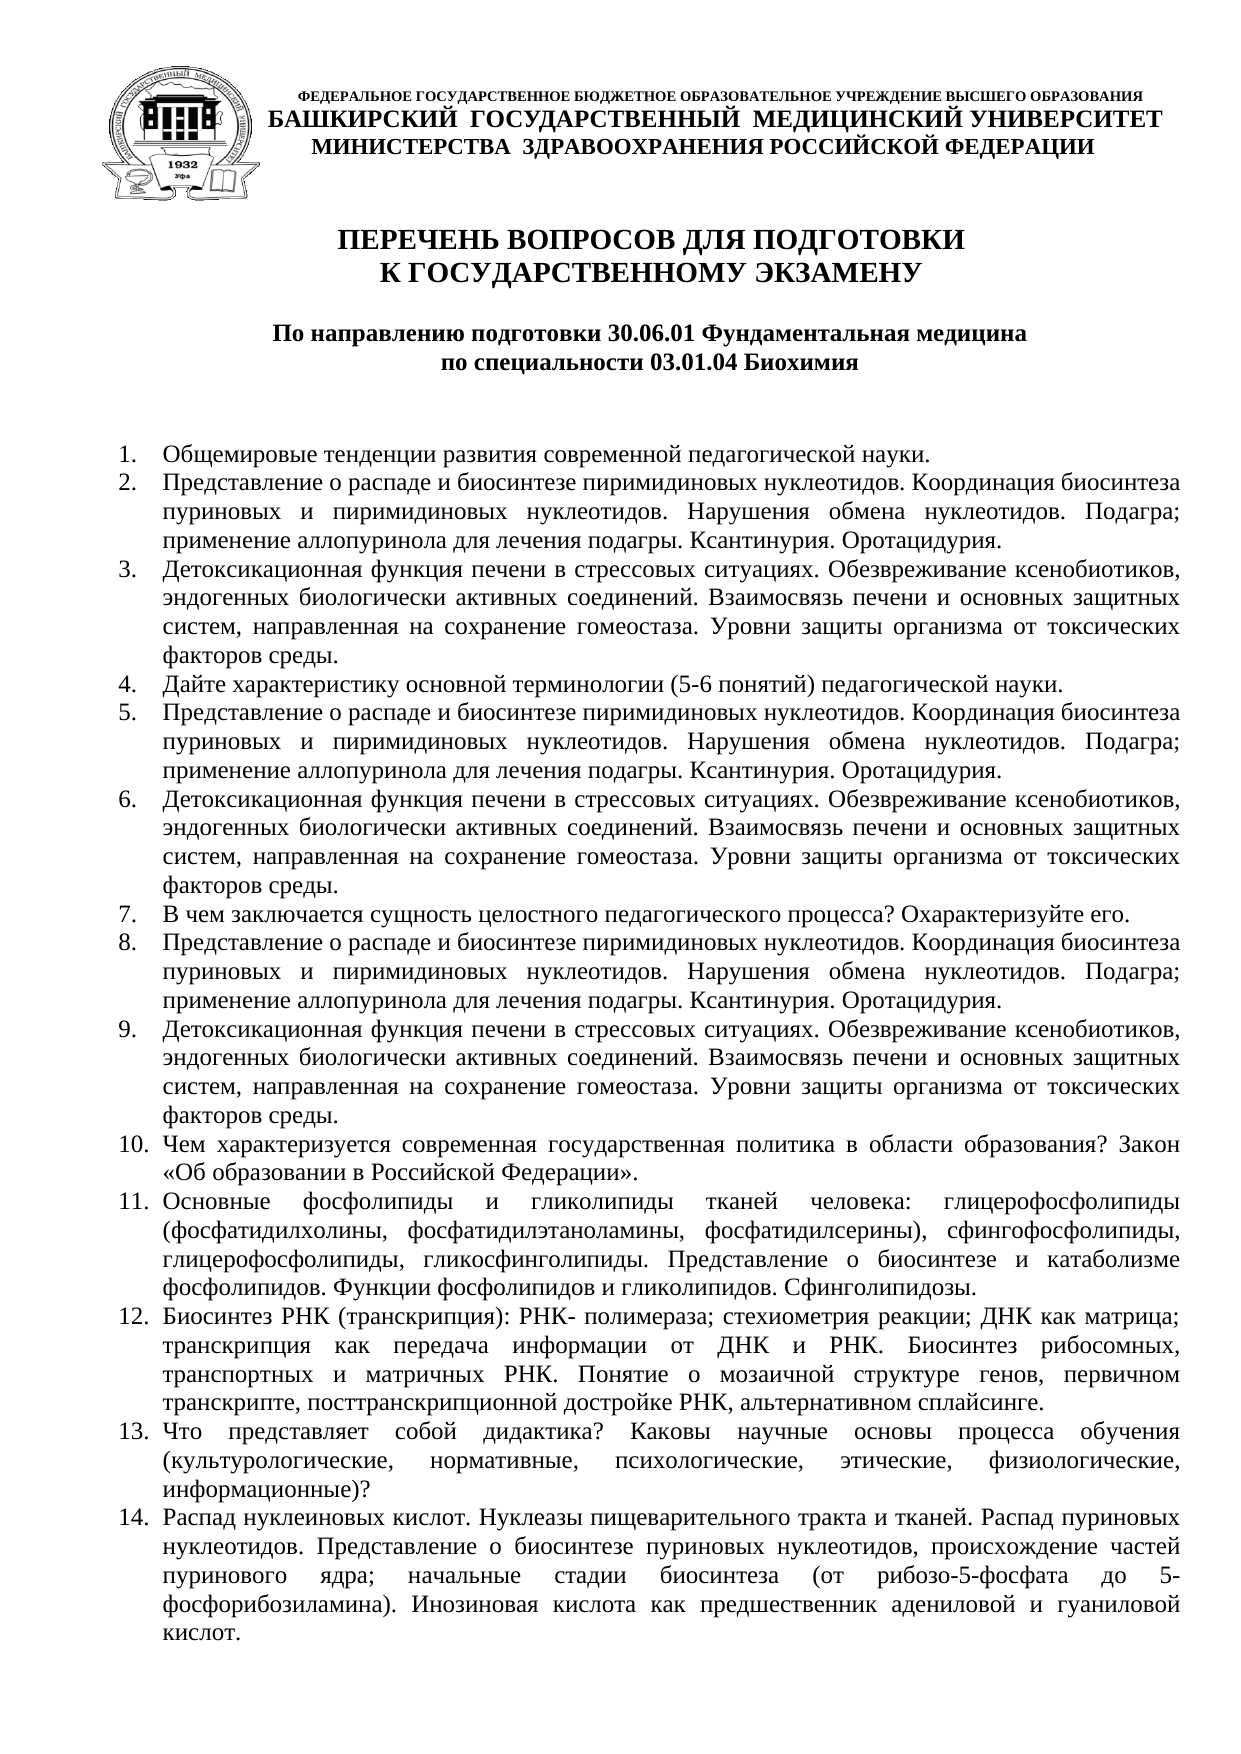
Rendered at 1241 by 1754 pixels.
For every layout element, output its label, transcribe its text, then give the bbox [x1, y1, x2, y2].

list Дайте характеристику основной терминологии (5-6 понятий) педагогической науки. [118, 669, 1181, 697]
list В чем заключается сущность целостного педагогического процесса? Охарактеризуйте его. [118, 899, 1181, 927]
text МИНИСТЕРСТВА ЗДРАВООХРАНЕНИЯ РОССИЙСКОЙ ФЕДЕРАЦИИ [263, 133, 1181, 160]
text ФЕДЕРАЛЬНОЕ ГОСУДАРСТВЕННОЕ БЮДЖЕТНОЕ ОБРАЗОВАТЕЛЬНОЕ УЧРЕЖДЕНИЕ ВЫСШЕГО ОБРАЗОВАНИЯ [263, 88, 1181, 104]
text по специальности 03.01.04 Биохимия [118, 347, 1181, 375]
text По направлению подготовки 30.06.01 Фундаментальная медицина [118, 318, 1181, 347]
list Биосинтез РНК (транскрипция): РНК- полимераза; стехиометрия реакции; ДНК как матрица; транскрипция как передача информации от ДНК и РНК. Биосинтез рибосомных, транспортных и матричных РНК. Понятие о мозаичной структуре генов, первичном транскрипте, посттранскрипционной достройке РНК, альтернативном сплайсинге. [118, 1301, 1181, 1416]
list Детоксикационная функция печени в стрессовых ситуациях. Обезвреживание ксенобиотиков, эндогенных биологически активных соединений. Взаимосвязь печени и основных защитных систем, направленная на сохранение гомеостаза. Уровни защиты организма от токсических факторов среды. [118, 1014, 1181, 1129]
list Общемировые тенденции развития современной педагогической науки. [118, 439, 1181, 467]
list Представление о распаде и биосинтезе пиримидиновых нуклеотидов. Координация биосинтеза пуриновых и пиримидиновых нуклеотидов. Нарушения обмена нуклеотидов. Подагра; применение аллопуринола для лечения подагры. Ксантинурия. Оротацидурия. [118, 927, 1181, 1014]
subtitle БАШКИРСКИЙ ГОСУДАРСТВЕННЫЙ МЕДИЦИНСКИЙ УНИВЕРСИТЕТ [263, 104, 1181, 133]
text ПЕРЕЧЕНЬ ВОПРОСОВ ДЛЯ ПОДГОТОВКИ [118, 222, 1184, 256]
list Что представляет собой дидактика? Каковы научные основы процесса обучения (культурологические, нормативные, психологические, этические, физиологические, информационные)? [118, 1416, 1181, 1502]
list Чем характеризуется современная государственная политика в области образования? Закон «Об образовании в Российской Федерации». [118, 1129, 1181, 1186]
list Распад нуклеиновых кислот. Нуклеазы пищеварительного тракта и тканей. Распад пуриновых нуклеотидов. Представление о биосинтезе пуриновых нуклеотидов, происхождение частей пуринового ядра; начальные стадии биосинтеза (от рибозо-5-фосфата до 5-фосфорибозиламина). Инозиновая кислота как предшественник адениловой и гуаниловой кислот. [118, 1502, 1181, 1646]
list Представление о распаде и биосинтезе пиримидиновых нуклеотидов. Координация биосинтеза пуриновых и пиримидиновых нуклеотидов. Нарушения обмена нуклеотидов. Подагра; применение аллопуринола для лечения подагры. Ксантинурия. Оротацидурия. [118, 697, 1181, 784]
list Детоксикационная функция печени в стрессовых ситуациях. Обезвреживание ксенобиотиков, эндогенных биологически активных соединений. Взаимосвязь печени и основных защитных систем, направленная на сохранение гомеостаза. Уровни защиты организма от токсических факторов среды. [118, 554, 1181, 669]
picture [98, 63, 263, 203]
list Детоксикационная функция печени в стрессовых ситуациях. Обезвреживание ксенобиотиков, эндогенных биологически активных соединений. Взаимосвязь печени и основных защитных систем, направленная на сохранение гомеостаза. Уровни защиты организма от токсических факторов среды. [118, 784, 1181, 899]
list Основные фосфолипиды и гликолипиды тканей человека: глицерофосфолипиды (фосфатидилхолины, фосфатидилэтаноламины, фосфатидилсерины), сфингофосфолипиды, глицерофосфолипиды, гликосфинголипиды. Представление о биосинтезе и катаболизме фосфолипидов. Функции фосфолипидов и гликолипидов. Сфинголипидозы. [118, 1186, 1181, 1301]
text К ГОСУДАРСТВЕННОМУ ЭКЗАМЕНУ [118, 256, 1184, 289]
list Представление о распаде и биосинтезе пиримидиновых нуклеотидов. Координация биосинтеза пуриновых и пиримидиновых нуклеотидов. Нарушения обмена нуклеотидов. Подагра; применение аллопуринола для лечения подагры. Ксантинурия. Оротацидурия. [118, 467, 1181, 554]
